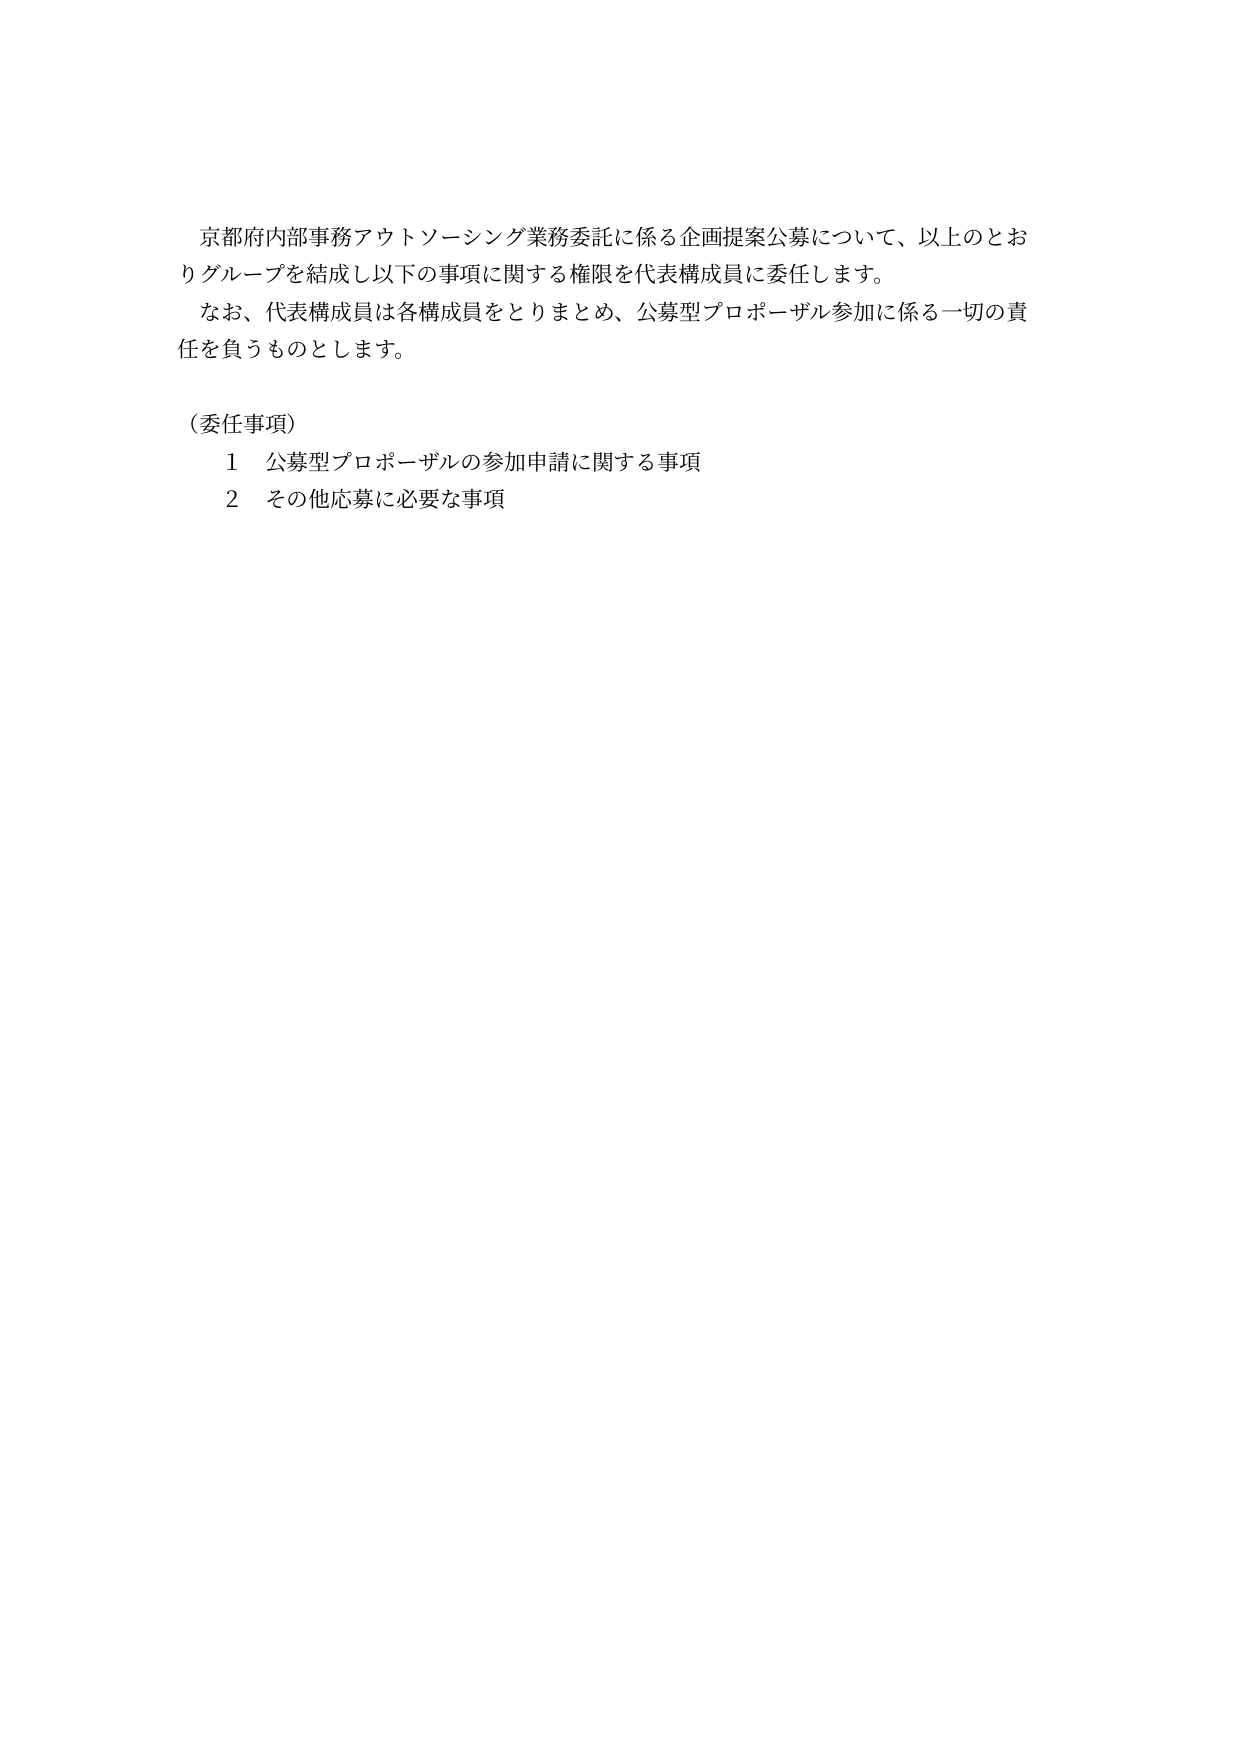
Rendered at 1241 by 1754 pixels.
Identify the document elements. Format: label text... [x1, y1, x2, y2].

text １ 公募型プロポーザルの参加申請に関する事項 [177, 442, 1041, 479]
text （委任事項） [177, 404, 1041, 442]
text 京都府内部事務アウトソーシング業務委託に係る企画提案公募について、以上のとおりグループを結成し以下の事項に関する権限を代表構成員に委任します。 [177, 217, 1041, 292]
text ２ その他応募に必要な事項 [177, 479, 1041, 517]
text なお、代表構成員は各構成員をとりまとめ、公募型プロポーザル参加に係る一切の責任を負うものとします。 [177, 292, 1041, 367]
